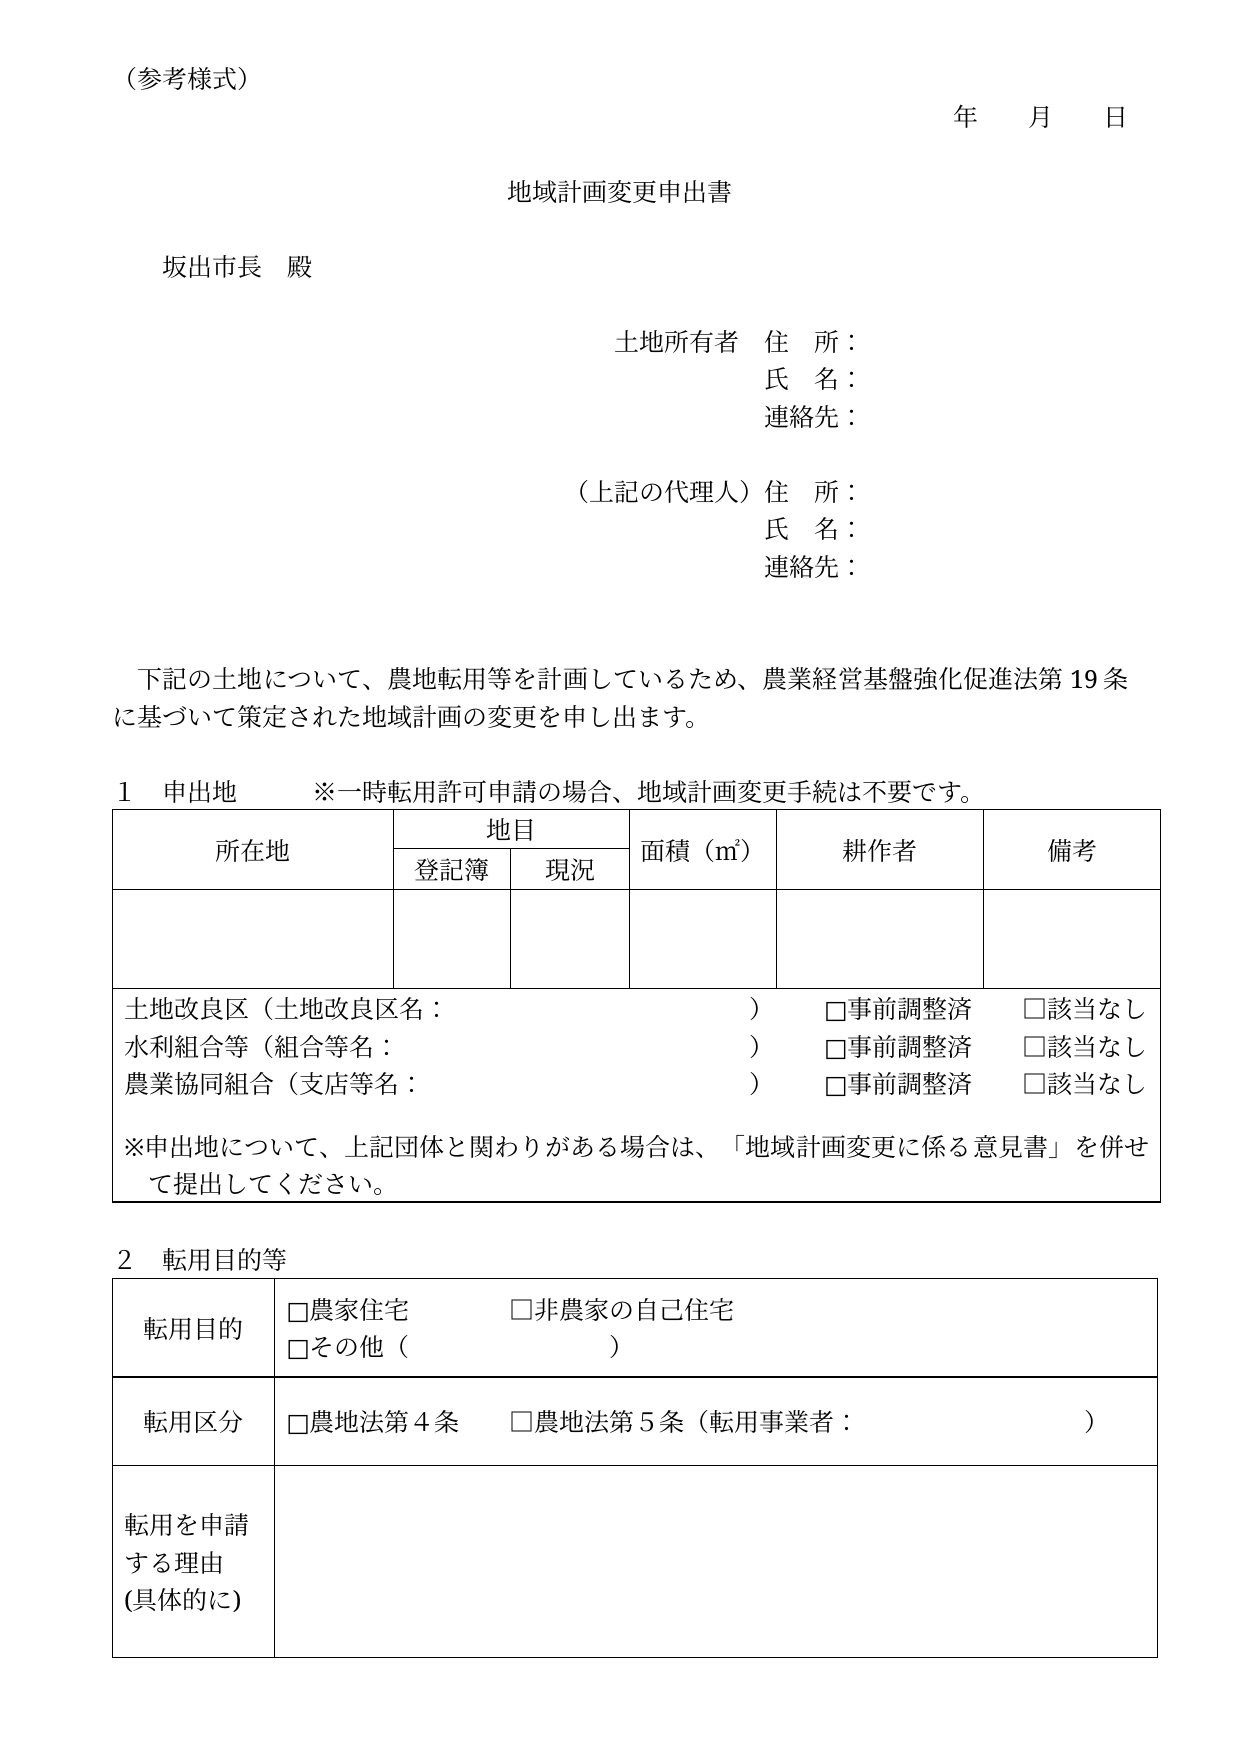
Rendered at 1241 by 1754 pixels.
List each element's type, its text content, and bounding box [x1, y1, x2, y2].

text 下記の土地について、農地転用等を計画しているため、農業経営基盤強化促進法第19条に基づいて策定された地域計画の変更を申し出ます。 [112, 659, 1128, 734]
table_cell 転用を申請 する理由 (具体的に) [113, 1466, 274, 1657]
table_cell [275, 1466, 1157, 1657]
text 坂出市長 殿 [112, 247, 1128, 284]
text 連絡先： [112, 397, 1041, 434]
table_header 転用目的 [113, 1279, 274, 1376]
table_header 耕作者 [777, 810, 983, 889]
table_cell [984, 890, 1160, 988]
table_cell 転用区分 [113, 1378, 274, 1464]
text 氏 名： [112, 509, 1041, 547]
table_cell [113, 890, 393, 988]
table_header 備考 [984, 810, 1160, 889]
text 氏 名： [112, 359, 1041, 397]
text １ 申出地 ※一時転用許可申請の場合、地域計画変更手続は不要です。 [112, 772, 1128, 809]
table_cell 現況 [511, 849, 629, 889]
text 地域計画変更申出書 [112, 172, 1128, 209]
table_cell 土地改良区（土地改良区名： ） □事前調整済 □該当なし 水利組合等（組合等名： ） □事前調整済 □該当なし 農業協同組合（支店等名： ） □事前調整済 □該当なし ※申出地について、上記団体と関わりがある場合は、「地域計画変更に係る意見書」を併せて提出してください。 [113, 989, 1160, 1201]
text ２ 転用目的等 [112, 1240, 1128, 1277]
text 土地所有者 住 所： [112, 322, 1041, 359]
table_cell 登記簿 [394, 849, 510, 889]
table_cell □農地法第４条 □農地法第５条（転用事業者： ） [275, 1378, 1157, 1464]
table_header 面積（㎡） [630, 810, 776, 889]
table_cell [777, 890, 983, 988]
text （上記の代理人）住 所： [112, 472, 1041, 509]
table_header 所在地 [113, 810, 393, 889]
table_cell [394, 890, 510, 988]
table_header 地目 [394, 810, 629, 848]
table_cell [630, 890, 776, 988]
text 年 月 日 [112, 97, 1128, 134]
text 連絡先： [112, 547, 1041, 584]
text （参考様式） [112, 59, 1041, 97]
table_cell [511, 890, 629, 988]
table_header □農家住宅 □非農家の自己住宅 □その他（ ） [275, 1279, 1157, 1376]
